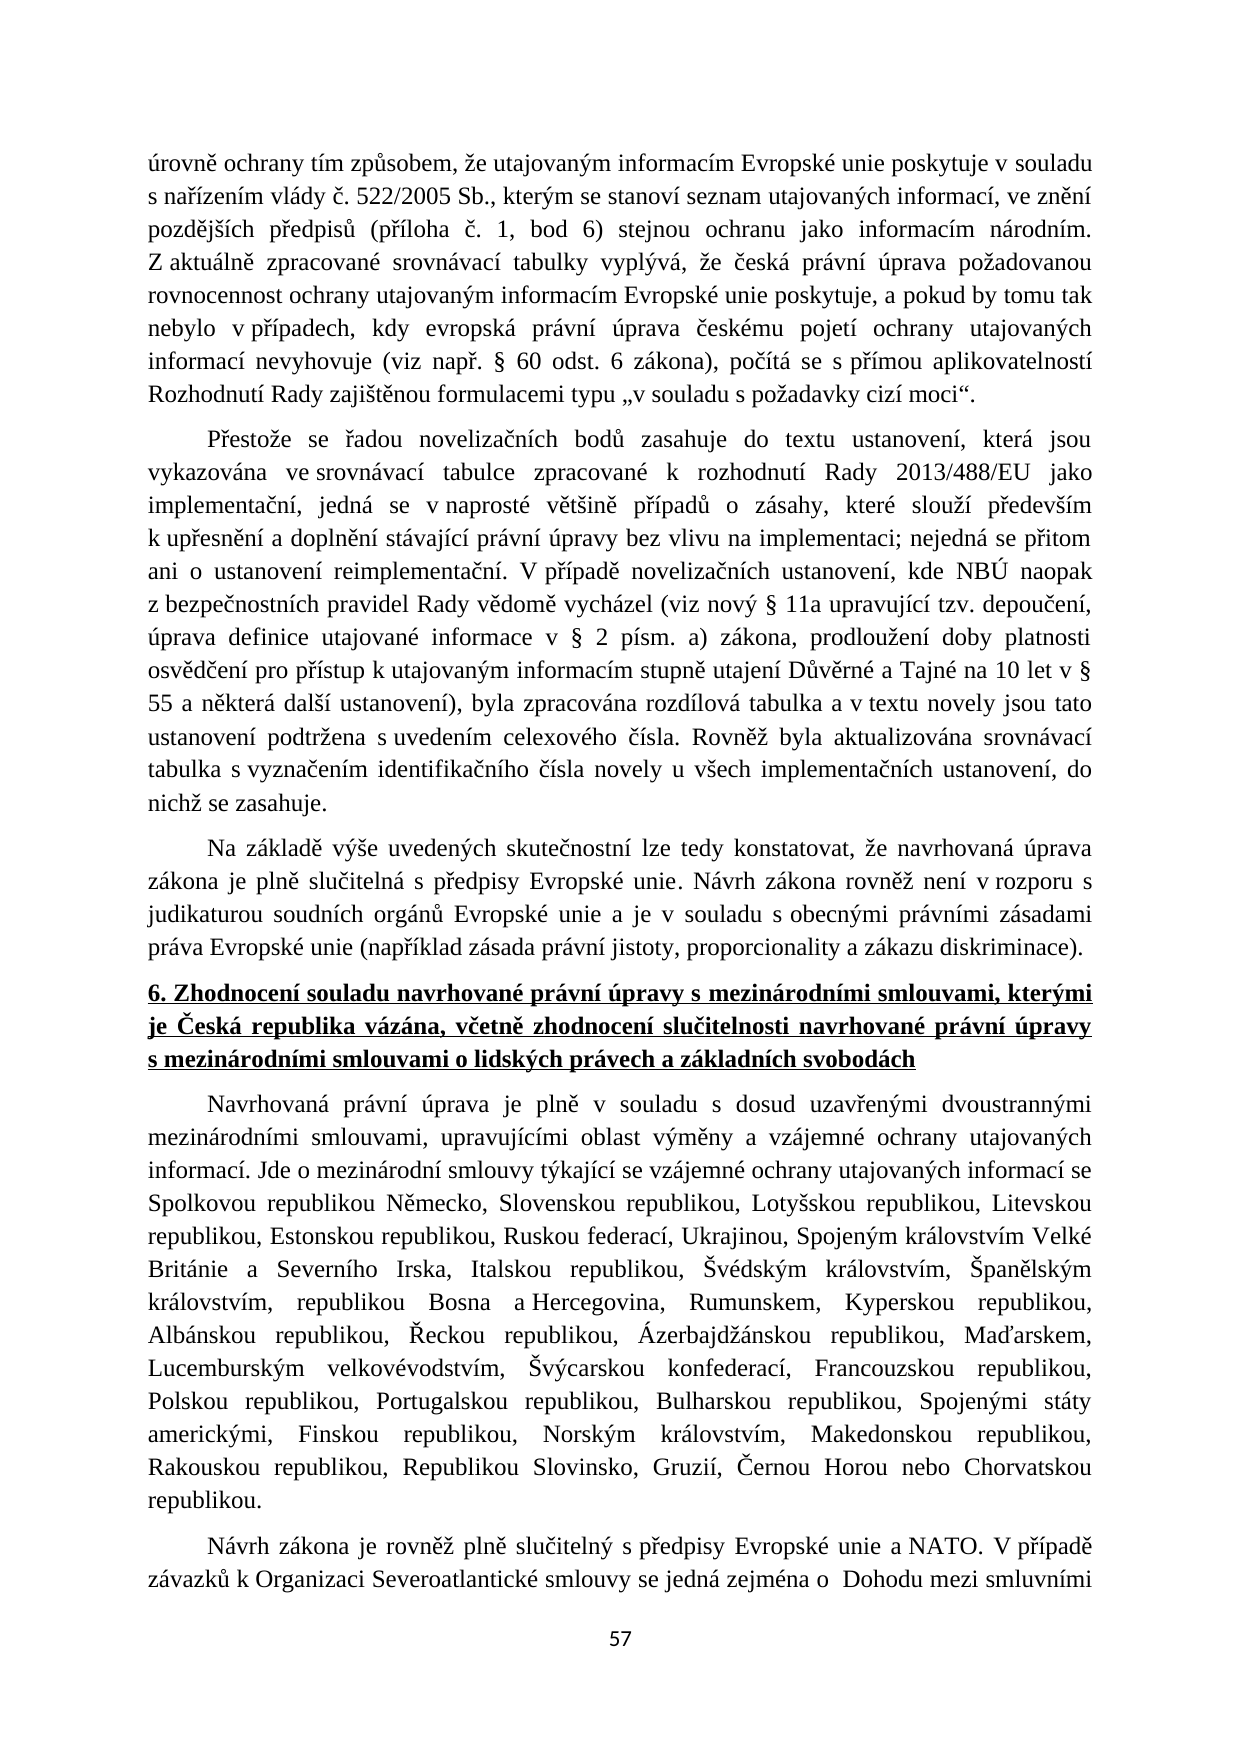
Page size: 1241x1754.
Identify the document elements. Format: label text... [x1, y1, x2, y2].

text Na základě výše uvedených skutečnostní lze tedy konstatovat, že navrhovaná úprava zákona je plně slučitelná s předpisy Evropské unie. Návrh zákona rovněž není v rozporu s judikaturou soudních orgánů Evropské unie a je v souladu s obecnými právními zásadami práva Evropské unie (například zásada právní jistoty, proporcionality a zákazu diskriminace). [148, 833, 1092, 961]
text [148, 148, 1092, 408]
text Navrhovaná právní úprava je plně v souladu s dosud uzavřenými dvoustrannými mezinárodními smlouvami, upravujícími oblast výměny a vzájemné ochrany utajovaných informací. Jde o mezinárodní smlouvy týkající se vzájemné ochrany utajovaných informací se Spolkovou republikou Německo, Slovenskou republikou, Lotyšskou republikou, Litevskou republikou, Estonskou republikou, Ruskou federací, Ukrajinou, Spojeným královstvím Velké Británie a Severního Irska, Italskou republikou, Švédským královstvím, Španělským královstvím, republikou Bosna a Hercegovina, Rumunskem, Kyperskou republikou, Albánskou republikou, Řeckou republikou, Ázerbajdžánskou republikou, Maďarskem, Lucemburským velkovévodstvím, Švýcarskou konfederací, Francouzskou republikou, Polskou republikou, Portugalskou republikou, Bulharskou republikou, Spojenými státy americkými, Finskou republikou, Norským královstvím, Makedonskou republikou, Rakouskou republikou, Republikou Slovinsko, Gruzií, Černou Horou nebo Chorvatskou republikou. [148, 1089, 1092, 1514]
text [148, 1531, 1092, 1593]
text 6. Zhodnocení souladu navrhované právní úpravy s mezinárodními smlouvami, kterými je Česká republika vázána, včetně zhodnocení slučitelnosti navrhované právní úpravy s mezinárodními smlouvami o lidských právech a základních svobodách [148, 978, 1092, 1003]
text Přestože se řadou novelizačních bodů zasahuje do textu ustanovení, která jsou vykazována ve srovnávací tabulce zpracované k rozhodnutí Rady 2013/488/EU jako implementační, jedná se v naprosté většině případů o zásahy, které slouží především k upřesnění a doplnění stávající právní úpravy bez vlivu na implementaci; nejedná se přitom ani o ustanovení reimplementační. V případě novelizačních ustanovení, kde NBÚ naopak z bezpečnostních pravidel Rady vědomě vycházel (viz nový § 11a upravující tzv. depoučení, úprava definice utajované informace v § 2 písm. a) zákona, prodloužení doby platnosti osvědčení pro přístup k utajovaným informacím stupně utajení Důvěrné a Tajné na 10 let v § 55 a některá další ustanovení), byla zpracována rozdílová tabulka a v textu novely jsou tato ustanovení podtržena s uvedením celexového čísla. Rovněž byla aktualizována srovnávací tabulka s vyznačením identifikačního čísla novely u všech implementačních ustanovení, do nichž se zasahuje. [148, 424, 1092, 816]
text 6. Zhodnocení souladu navrhované právní úpravy s mezinárodními smlouvami, kterými je Česká republika vázána, včetně zhodnocení slučitelnosti navrhované právní úpravy s mezinárodními smlouvami o lidských právech a základních svobodách [148, 1004, 1092, 1036]
text 6. Zhodnocení souladu navrhované právní úpravy s mezinárodními smlouvami, kterými je Česká republika vázána, včetně zhodnocení slučitelnosti navrhované právní úpravy s mezinárodními smlouvami o lidských právech a základních svobodách [148, 1037, 1092, 1072]
